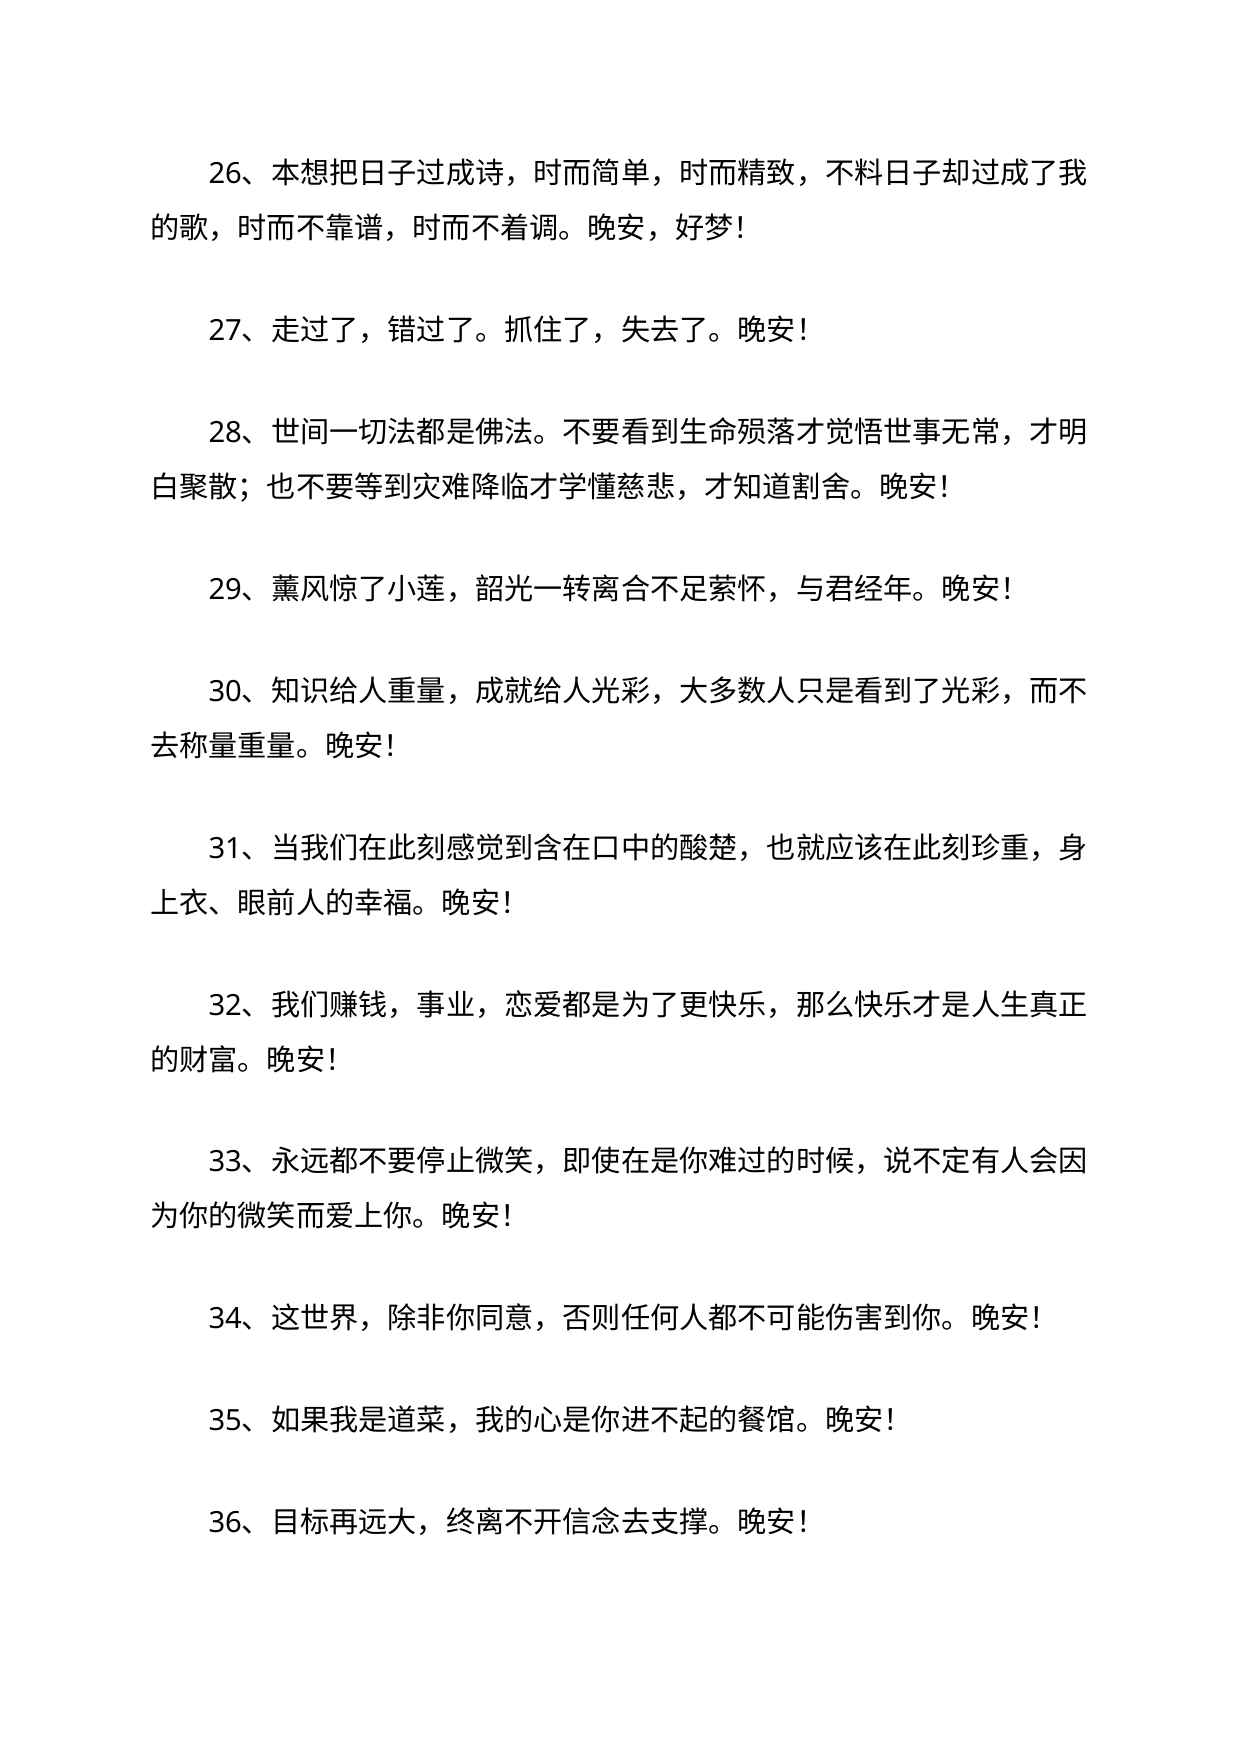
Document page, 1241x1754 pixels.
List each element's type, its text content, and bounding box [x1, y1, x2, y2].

text 34、这世界，除非你同意，否则任何人都不可能伤害到你。晚安！ [150, 1294, 1090, 1337]
text 28、世间一切法都是佛法。不要看到生命殒落才觉悟世事无常，才明白聚散；也不要等到灾难降临才学懂慈悲，才知道割舍。晚安！ [150, 409, 1090, 506]
text 29、薰风惊了小莲，韶光一转离合不足萦怀，与君经年。晚安！ [150, 566, 1090, 608]
text 36、目标再远大，终离不开信念去支撑。晚安！ [150, 1498, 1090, 1541]
text 31、当我们在此刻感觉到含在口中的酸楚，也就应该在此刻珍重，身上衣、眼前人的幸福。晚安！ [150, 824, 1090, 922]
text 35、如果我是道菜，我的心是你进不起的餐馆。晚安！ [150, 1397, 1090, 1439]
text 30、知识给人重量，成就给人光彩，大多数人只是看到了光彩，而不去称量重量。晚安！ [150, 667, 1090, 765]
text 27、走过了，错过了。抓住了，失去了。晚安！ [150, 307, 1090, 349]
text 33、永远都不要停止微笑，即使在是你难过的时候，说不定有人会因为你的微笑而爱上你。晚安！ [150, 1138, 1090, 1235]
text 32、我们赚钱，事业，恋爱都是为了更快乐，那么快乐才是人生真正的财富。晚安！ [150, 981, 1090, 1078]
text 26、本想把日子过成诗，时而简单，时而精致，不料日子却过成了我的歌，时而不靠谱，时而不着调。晚安，好梦！ [150, 150, 1090, 247]
